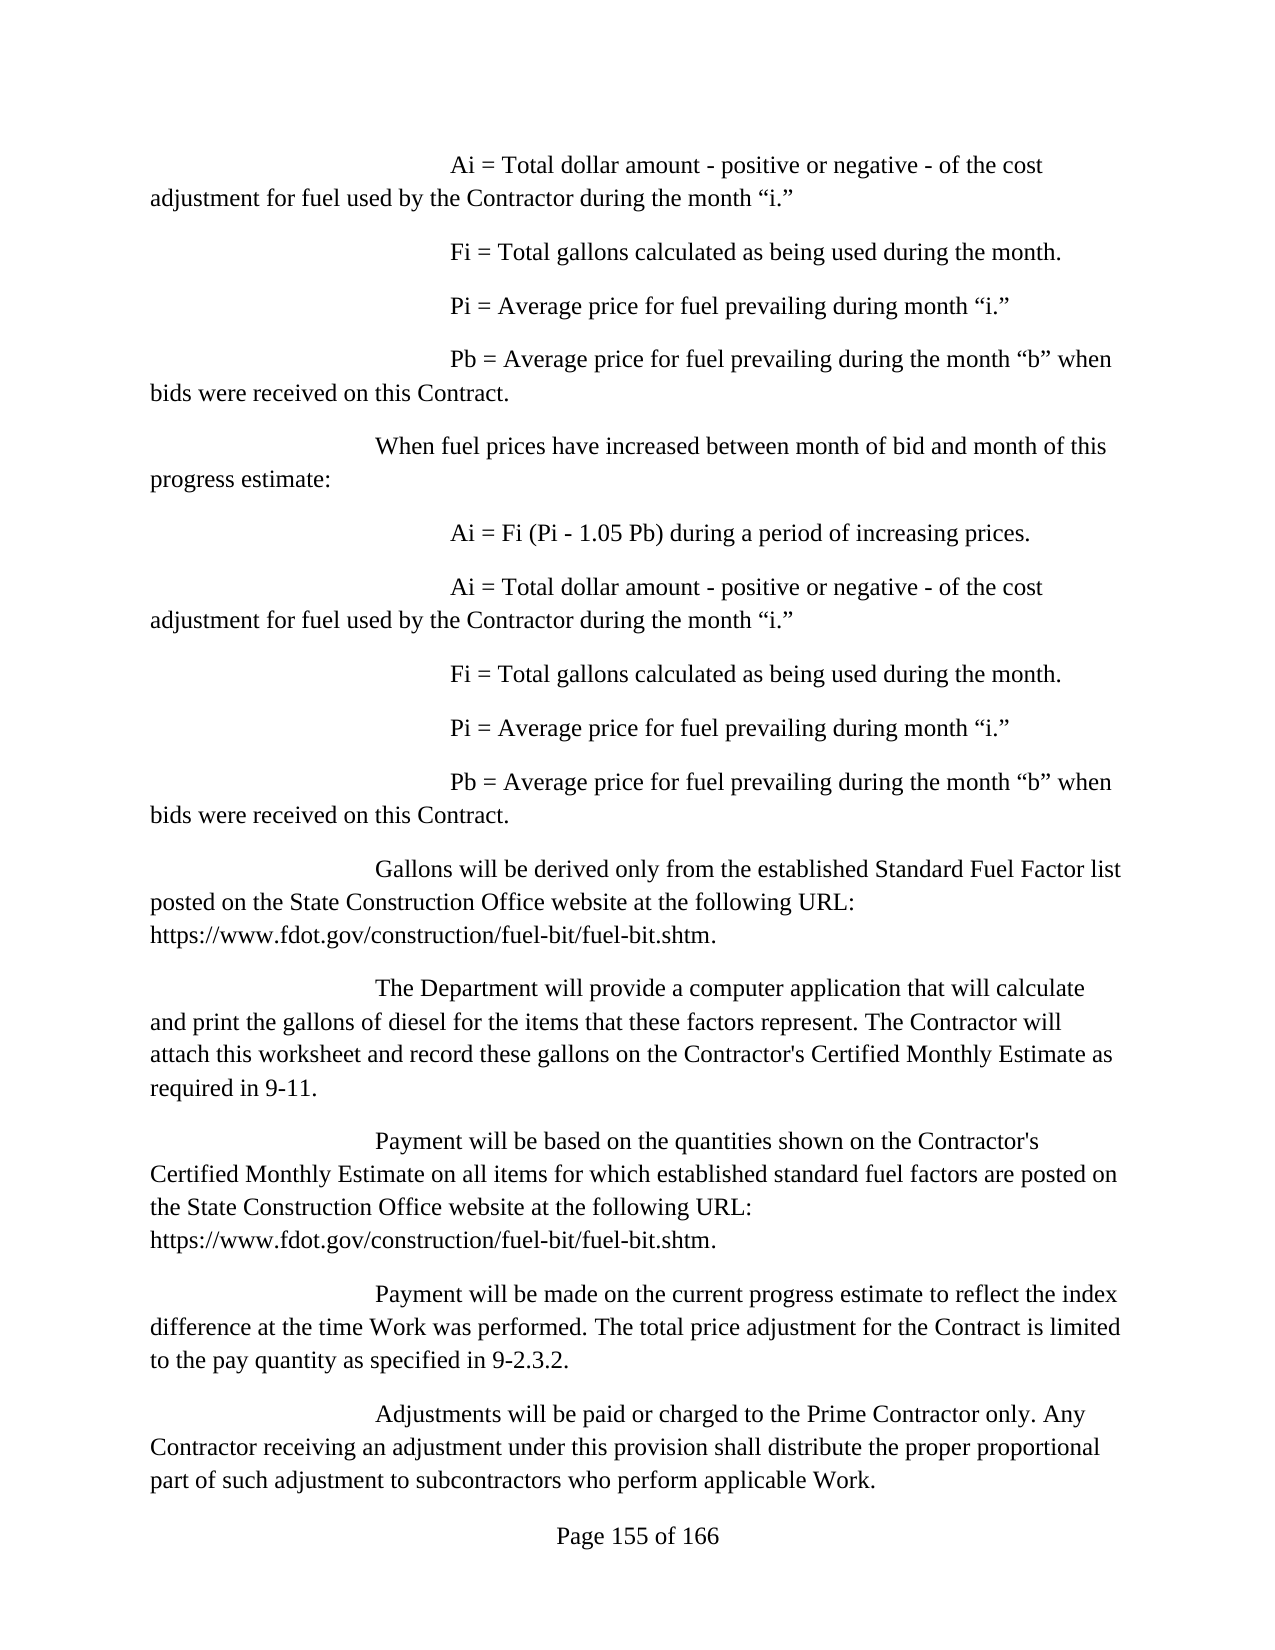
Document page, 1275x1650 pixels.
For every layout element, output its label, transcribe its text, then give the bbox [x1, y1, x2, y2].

text Pb = Average price for fuel prevailing during the month “b” when bids were received on this Contract. [150, 767, 1125, 828]
text Payment will be based on the quantities shown on the Contractor's Certified Monthly Estimate on all items for which established standard fuel factors are posted on the State Construction Office website at the following URL: https://www.fdot.gov/construction/fuel-bit/fuel-bit.shtm. [150, 1126, 1125, 1254]
text Ai = Total dollar amount - positive or negative - of the cost adjustment for fuel used by the Contractor during the month “i.” [150, 150, 1125, 212]
text Pi = Average price for fuel prevailing during month “i.” [150, 713, 1125, 742]
text Payment will be made on the current progress estimate to reflect the index difference at the time Work was performed. The total price adjustment for the Contract is limited to the pay quantity as specified in 9-2.3.2. [150, 1279, 1125, 1374]
text Pb = Average price for fuel prevailing during the month “b” when bids were received on this Contract. [150, 344, 1125, 406]
text Fi = Total gallons calculated as being used during the month. [150, 237, 1125, 266]
text Adjustments will be paid or charged to the Prime Contractor only. Any Contractor receiving an adjustment under this provision shall distribute the proper proportional part of such adjustment to subcontractors who perform applicable Work. [150, 1399, 1125, 1494]
text Fi = Total gallons calculated as being used during the month. [150, 659, 1125, 688]
text Ai = Total dollar amount - positive or negative - of the cost adjustment for fuel used by the Contractor during the month “i.” [150, 572, 1125, 634]
text Ai = Fi (Pi - 1.05 Pb) during a period of increasing prices. [150, 518, 1125, 547]
text The Department will provide a computer application that will calculate and print the gallons of diesel for the items that these factors represent. The Contractor will attach this worksheet and record these gallons on the Contractor's Certified Monthly Estimate as required in 9-11. [150, 973, 1125, 1101]
text Pi = Average price for fuel prevailing during month “i.” [150, 291, 1125, 319]
text When fuel prices have increased between month of bid and month of this progress estimate: [150, 431, 1125, 493]
text Gallons will be derived only from the established Standard Fuel Factor list posted on the State Construction Office website at the following URL: https://www.fdot.gov/construction/fuel-bit/fuel-bit.shtm. [150, 854, 1125, 948]
